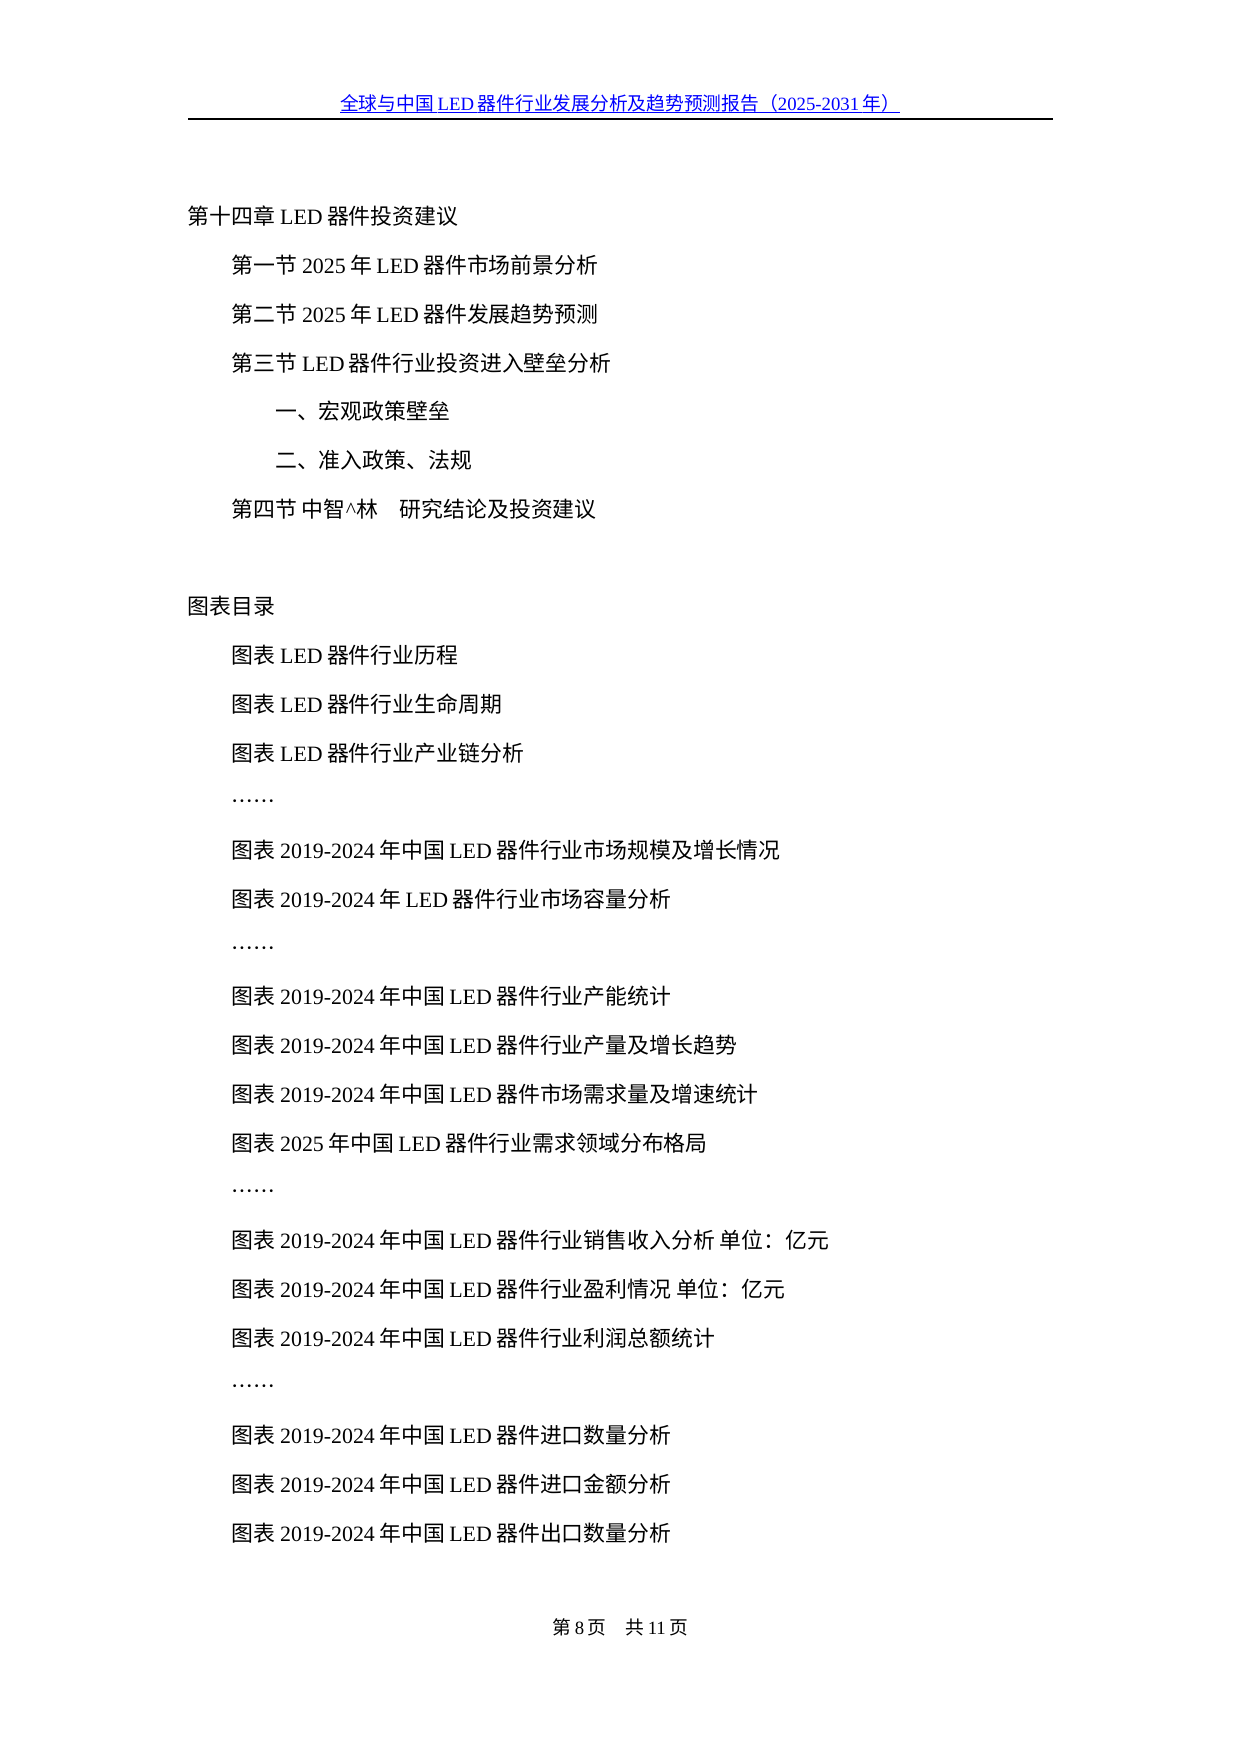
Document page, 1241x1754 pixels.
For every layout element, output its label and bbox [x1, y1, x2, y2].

text [187, 150, 1053, 1548]
